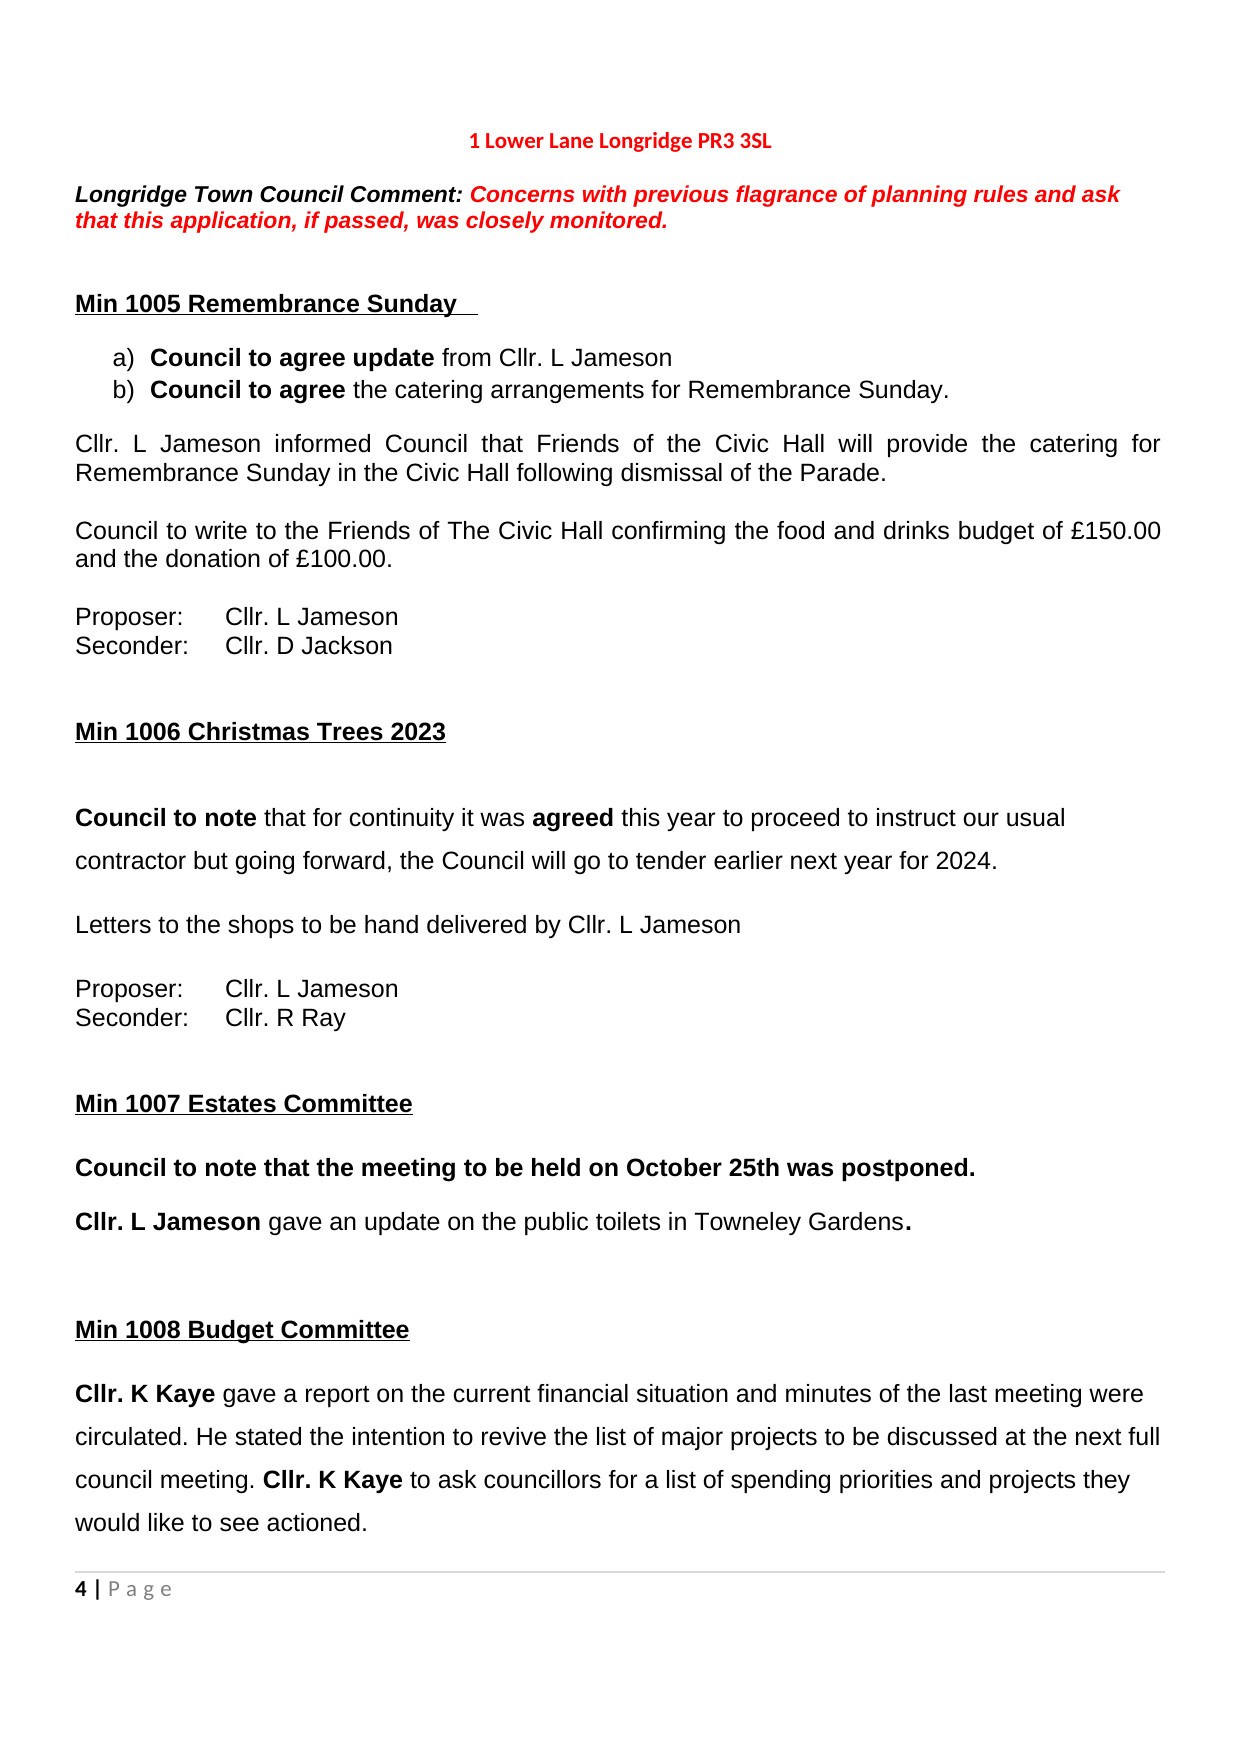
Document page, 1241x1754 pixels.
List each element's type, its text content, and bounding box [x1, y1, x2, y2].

list Council to agree update from Cllr. L Jameson [112, 342, 1165, 371]
text Min 1007 Estates Committee [75, 1089, 1165, 1118]
text Cllr. K Kaye gave a report on the current financial situation and minutes of the last meeting were circulated. He stated the intention to revive the list of major projects to be discussed at the next full council meeting. Cllr. K Kaye to ask councillors for a list of spending priorities and projects they would like to see actioned. [75, 1379, 1165, 1537]
text Seconder: Cllr. D Jackson [75, 631, 1164, 659]
text Cllr. L Jameson informed Council that Friends of the Civic Hall will provide the catering for Remembrance Sunday in the Civic Hall following dismissal of the Parade. [75, 429, 1164, 487]
text Council to note that the meeting to be held on October 25th was postponed. [75, 1153, 1165, 1182]
list Council to agree the catering arrangements for Remembrance Sunday. [112, 376, 1165, 404]
text Council to write to the Friends of The Civic Hall confirming the food and drinks budget of £150.00 and the donation of £100.00. [75, 516, 1164, 573]
text Council to note that for continuity it was agreed this year to proceed to instruct our usual contractor but going forward, the Council will go to tender earlier next year for 2024. [75, 803, 1165, 875]
text Proposer: Cllr. L Jameson [75, 974, 1164, 1003]
text Min 1006 Christmas Trees 2023 [75, 717, 1165, 746]
text Min 1008 Budget Committee [75, 1315, 1165, 1343]
text Longridge Town Council Comment: Concerns with previous flagrance of planning rules and ask that this application, if passed, was closely monitored. [75, 181, 1165, 233]
text Min 1005 Remembrance Sunday [75, 289, 1165, 317]
text Letters to the shops to be hand delivered by Cllr. L Jameson [75, 910, 1165, 939]
text Proposer: Cllr. L Jameson [75, 602, 1164, 631]
text Cllr. L Jameson gave an update on the public toilets in Towneley Gardens. [75, 1207, 1165, 1236]
text 1 Lower Lane Longridge PR3 3SL [75, 126, 1165, 154]
text Seconder: Cllr. R Ray [75, 1003, 1164, 1032]
